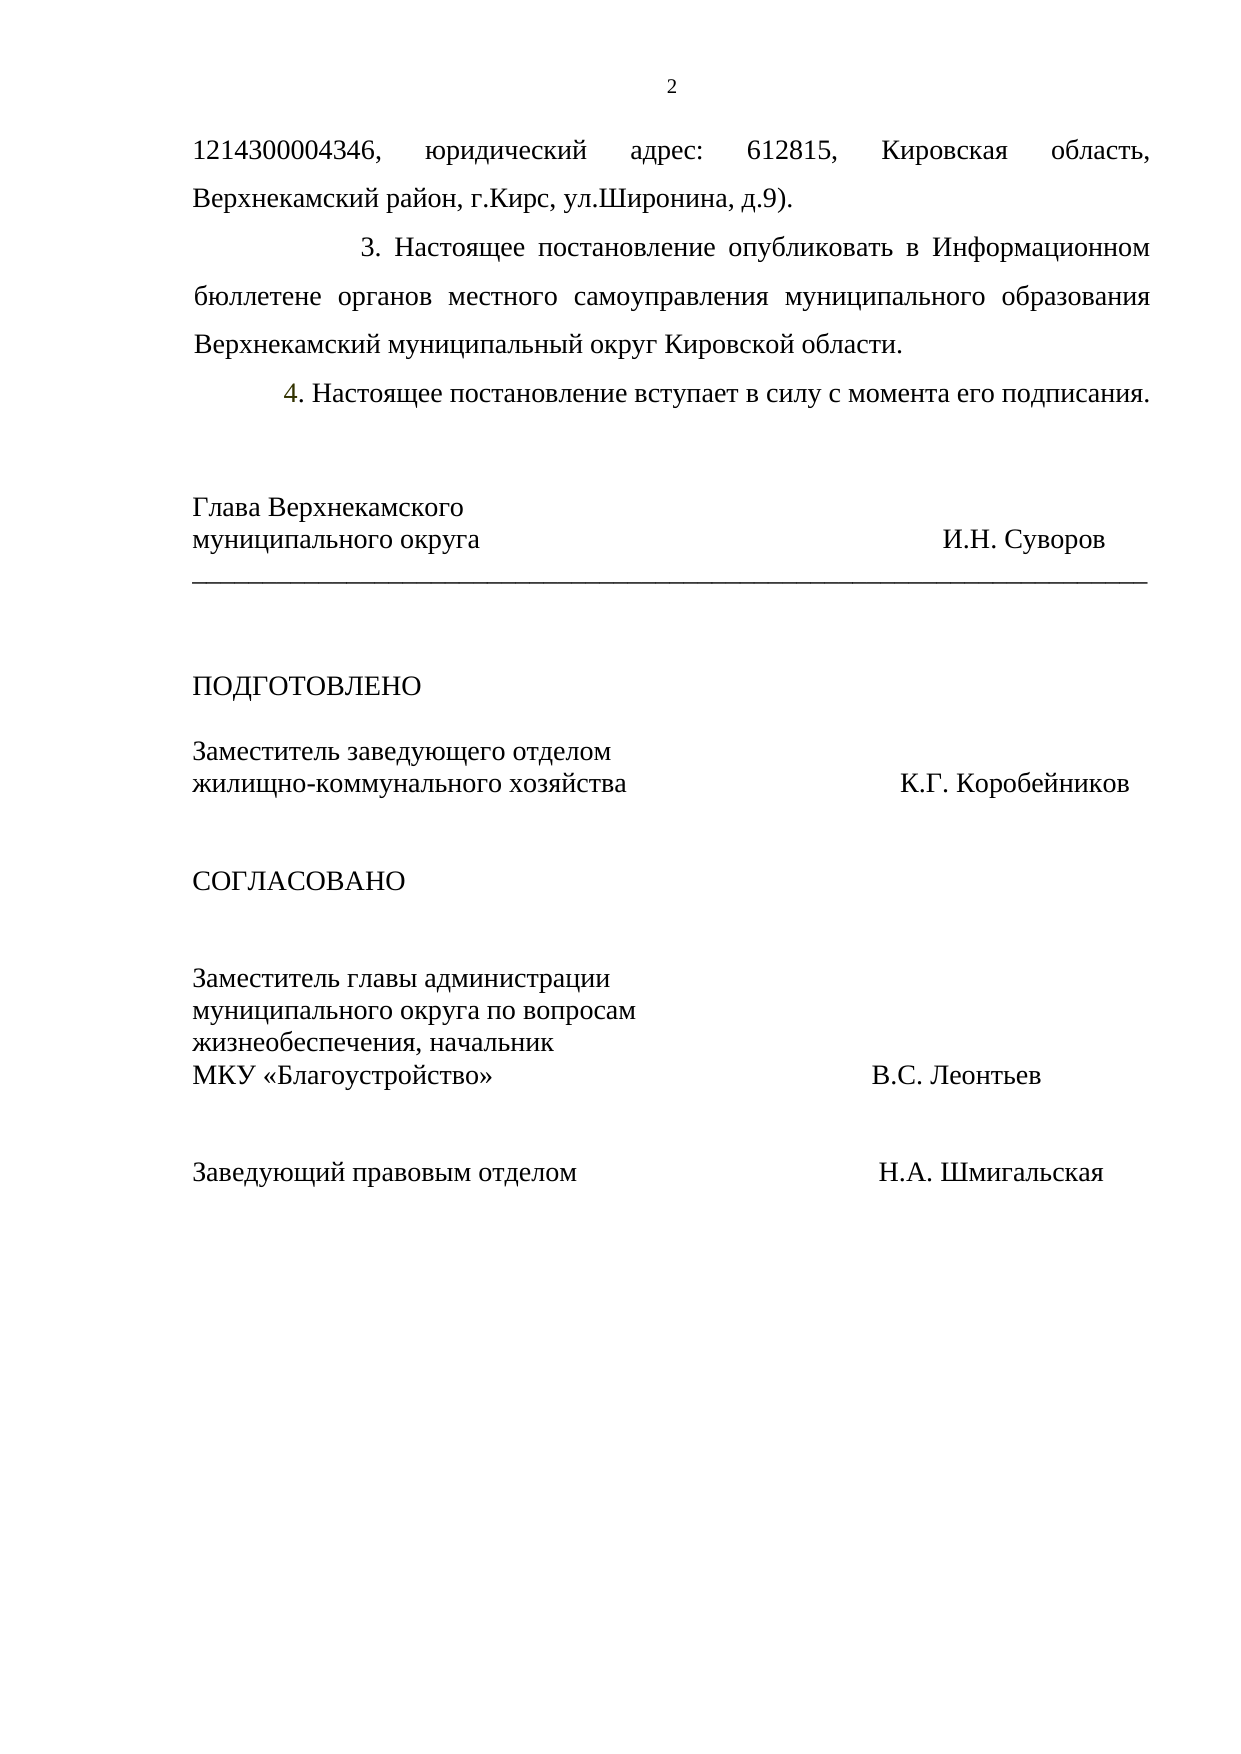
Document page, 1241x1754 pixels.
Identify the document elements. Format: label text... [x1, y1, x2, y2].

text жизнеобеспечения, начальник [192, 1026, 1152, 1058]
text ____________________________________________________________________ [192, 554, 1152, 587]
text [127, 133, 1152, 214]
text 4. Настоящее постановление вступает в силу с момента его подписания. [157, 376, 1152, 408]
text МКУ «Благоустройство» В.С. Леонтьев [192, 1058, 1152, 1090]
text Согласовано [192, 863, 1152, 896]
text 3. Настоящее постановление опубликовать в Информационном бюллетене органов местного самоуправления муниципального образования Верхнекамский муниципальный округ Кировской области. [157, 230, 1152, 359]
text Заместитель заведующего отделом [192, 734, 1152, 766]
text жилищно-коммунального хозяйства К.Г. Коробейников [192, 766, 1152, 799]
text Заведующий правовым отделом Н.А. Шмигальская [192, 1155, 1152, 1187]
text Глава Верхнекамского [192, 489, 1152, 522]
text муниципального округа И.Н. Суворов [192, 522, 1152, 554]
text муниципального округа по вопросам [192, 993, 1152, 1026]
text Заместитель главы администрации [192, 961, 1152, 993]
text Подготовлено [192, 669, 1152, 702]
